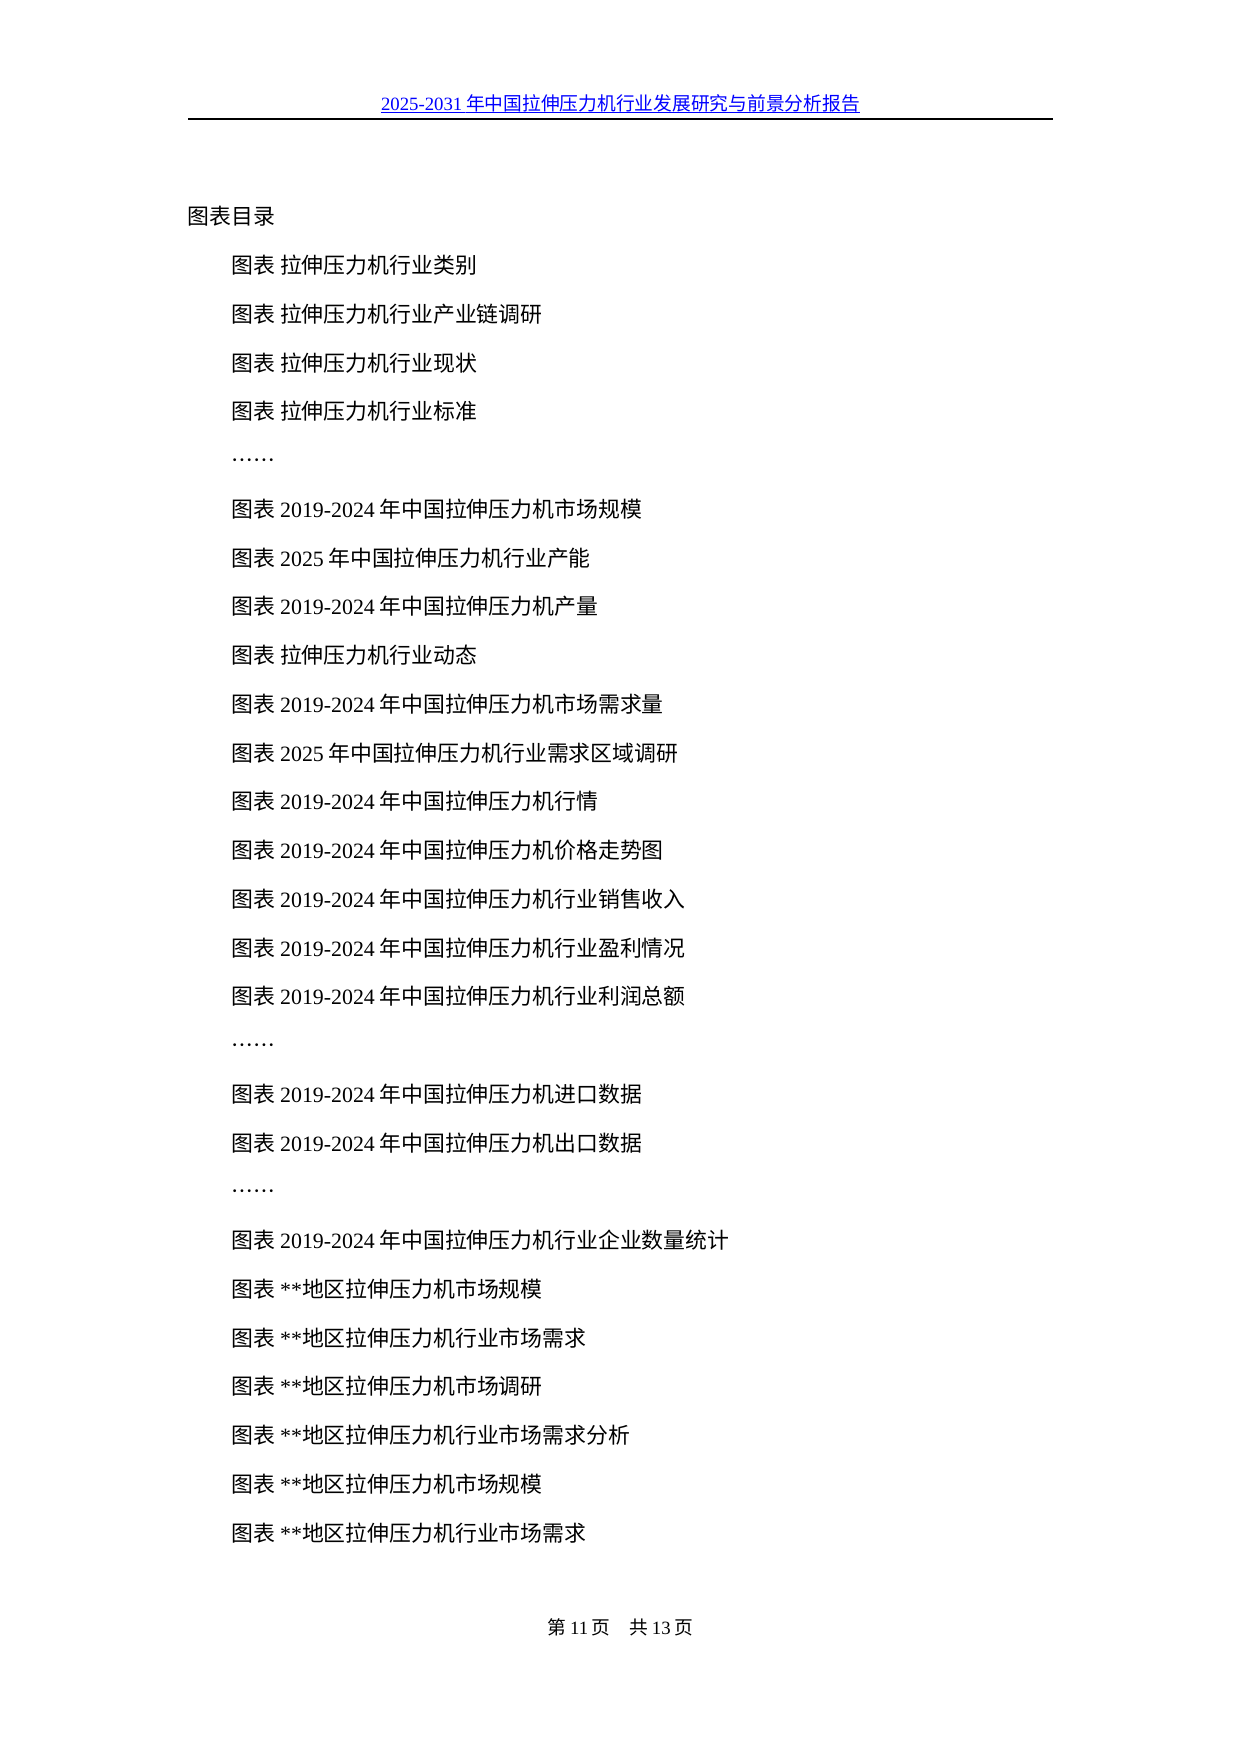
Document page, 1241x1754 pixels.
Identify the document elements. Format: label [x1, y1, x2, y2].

text [187, 150, 1053, 1548]
